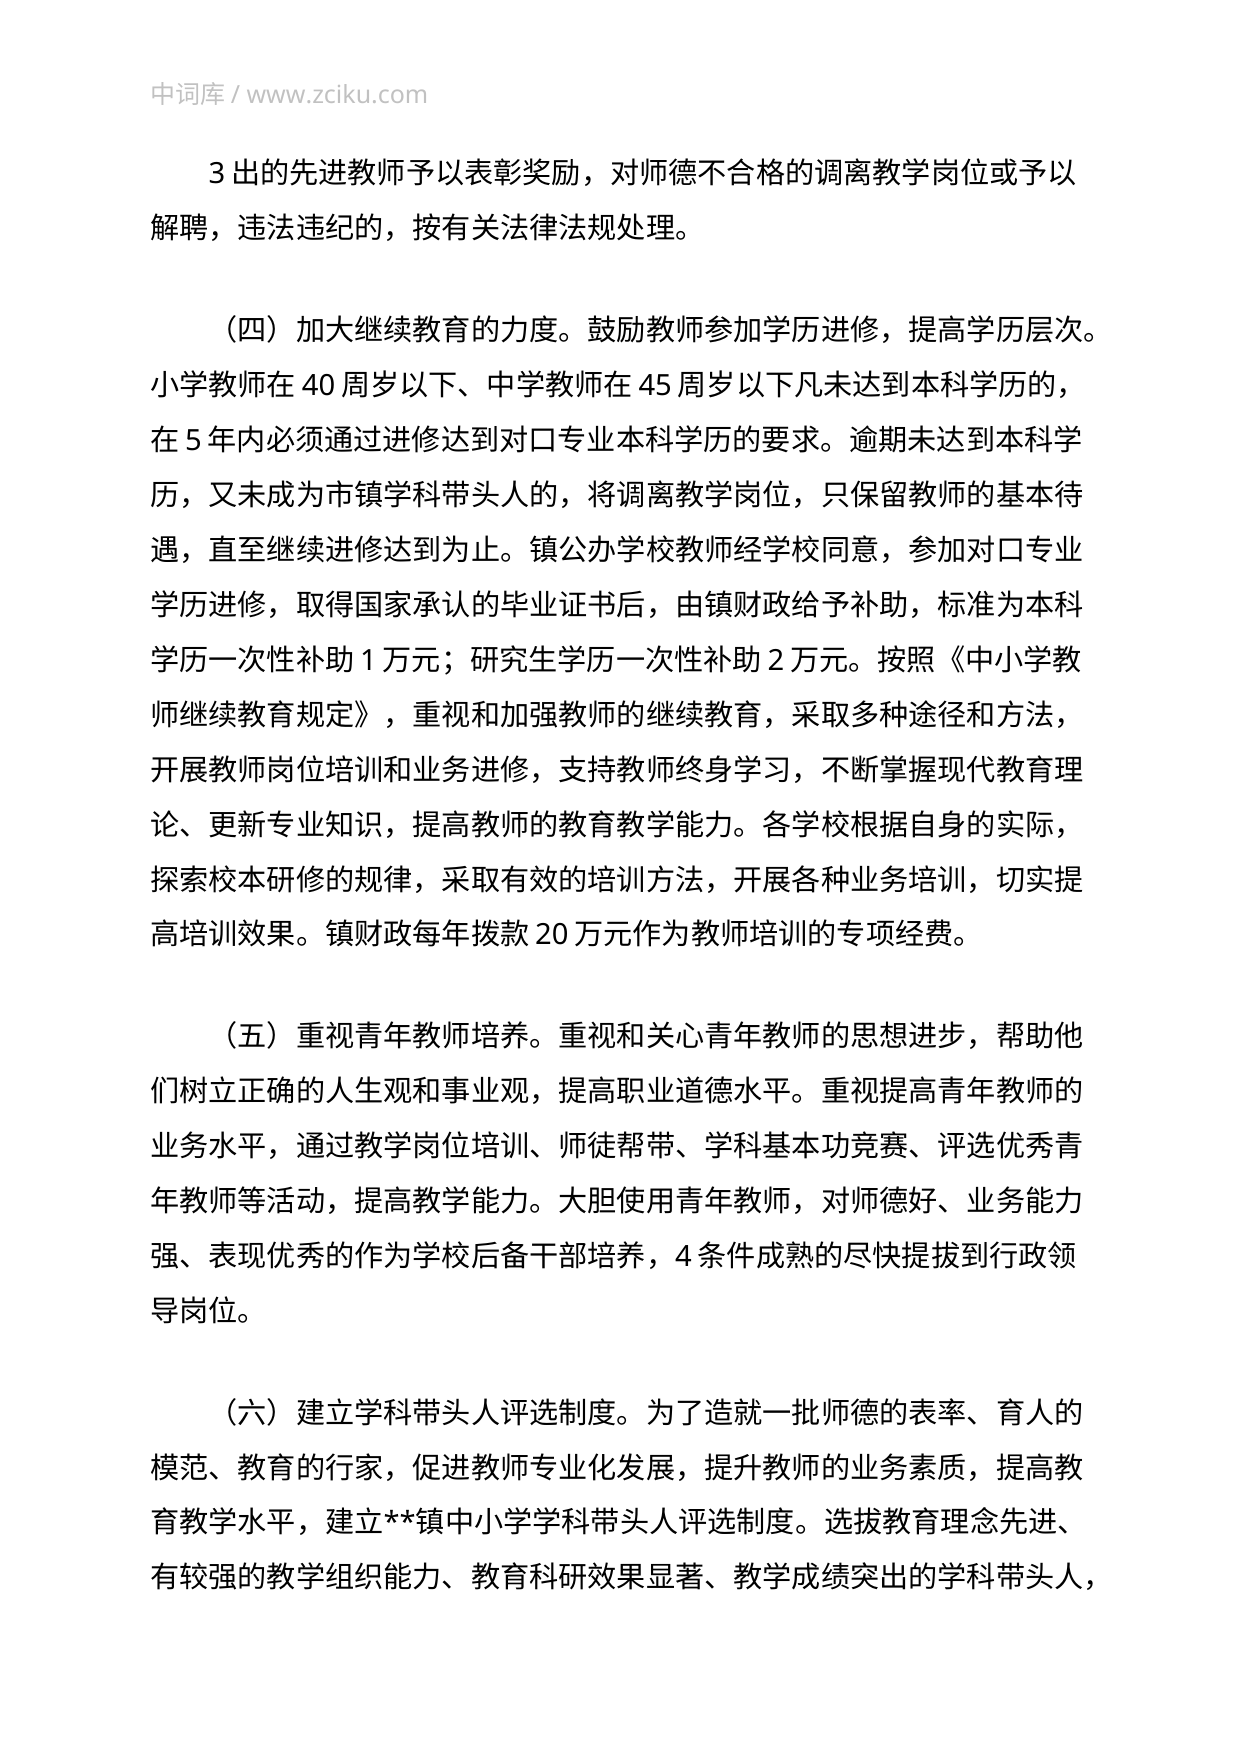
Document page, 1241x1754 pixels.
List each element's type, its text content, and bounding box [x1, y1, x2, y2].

text （四）加大继续教育的力度。鼓励教师参加学历进修，提高学历层次。小学教师在40周岁以下、中学教师在45周岁以下凡未达到本科学历的，在5年内必须通过进修达到对口专业本科学历的要求。逾期未达到本科学历，又未成为市镇学科带头人的，将调离教学岗位，只保留教师的基本待遇，直至继续进修达到为止。镇公办学校教师经学校同意，参加对口专业学历进修，取得国家承认的毕业证书后，由镇财政给予补助，标准为本科学历一次性补助1万元；研究生学历一次性补助2万元。按照《中小学教师继续教育规定》，重视和加强教师的继续教育，采取多种途径和方法，开展教师岗位培训和业务进修，支持教师终身学习，不断掌握现代教育理论、更新专业知识，提高教师的教育教学能力。各学校根据自身的实际，探索校本研修的规律，采取有效的培训方法，开展各种业务培训，切实提高培训效果。镇财政每年拨款20万元作为教师培训的专项经费。 [150, 307, 1090, 953]
text 3出的先进教师予以表彰奖励，对师德不合格的调离教学岗位或予以解聘，违法违纪的，按有关法律法规处理。 [150, 150, 1090, 247]
text （五）重视青年教师培养。重视和关心青年教师的思想进步，帮助他们树立正确的人生观和事业观，提高职业道德水平。重视提高青年教师的业务水平，通过教学岗位培训、师徒帮带、学科基本功竞赛、评选优秀青年教师等活动，提高教学能力。大胆使用青年教师，对师德好、业务能力强、表现优秀的作为学校后备干部培养，4条件成熟的尽快提拔到行政领导岗位。 [150, 1013, 1090, 1330]
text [150, 1389, 1090, 1596]
